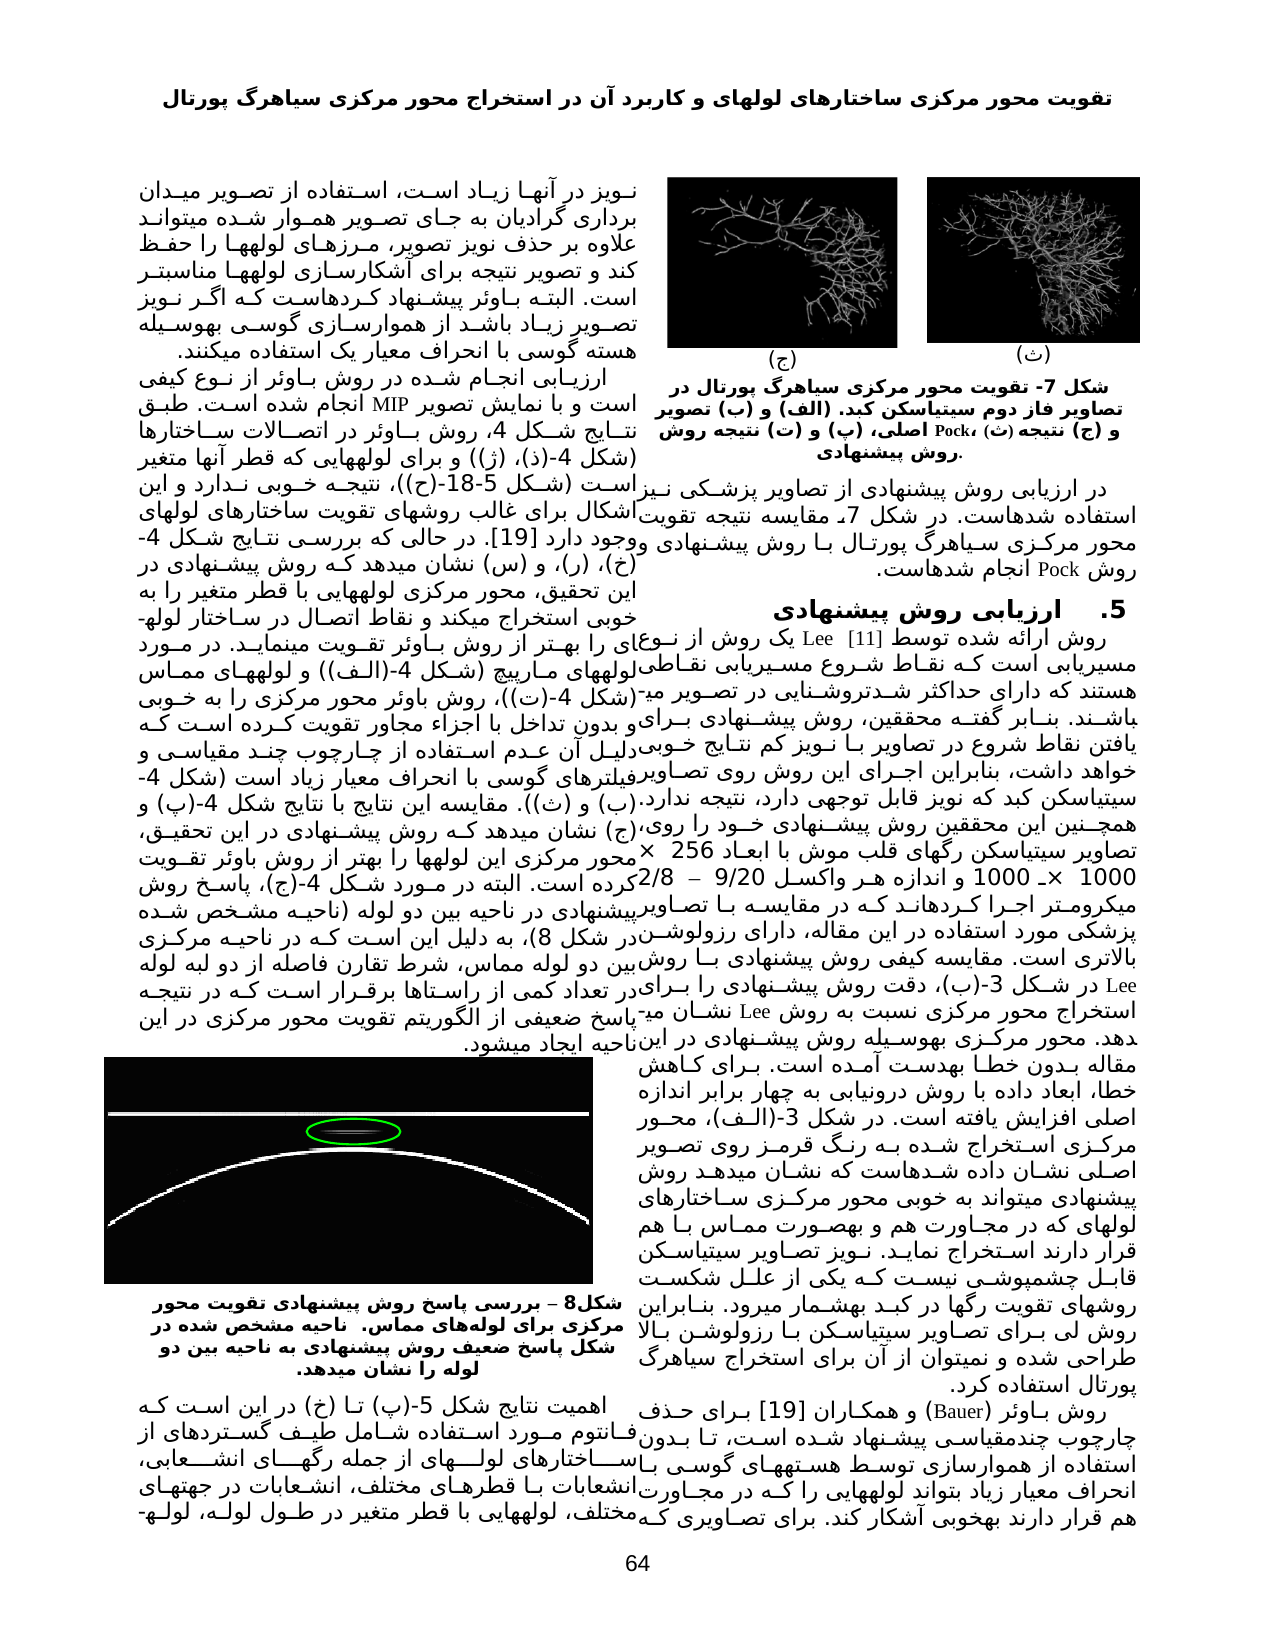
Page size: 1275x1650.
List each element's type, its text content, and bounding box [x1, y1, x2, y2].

text در ارزیابی روش پیشنهادی از تصاویر پزشکی نیز استفاده شدهاست. در شکل 7، مقایسه نتیجه تقویت محور مرکزی سیاهرگ پورتال با روش پیشنهادی و روش Pock انجام شدهاست. [637, 476, 1137, 582]
table_cell (ج) [638, 177, 927, 371]
table_cell (ث) [927, 343, 1140, 371]
picture [667, 177, 898, 348]
text روش باوئر (Bauer) و همکاران [19] برای حذف چارچوب چندمقیاسی پیشنهاد شده است، تا بدون استفاده از هموارسازی توسط هستههای گوسی با انحراف معیار زیاد بتواند لولههایی را که در مجاورت هم قرار دارند بهخوبی آشکار کند. برای تصاویری که نویز در آنها زیاد است، استفاده از تصویر میدان برداری گرادیان به جای تصویر هموار شده میتواند علاوه بر حذف نویز تصویر، مرزهای لولهها را حفظ کند و تصویر نتیجه برای آشکارسازی لولهها مناسبتر است. البته باوئر پیشنهاد کردهاست که اگر نویز تصویر زیاد باشد از هموارسازی گوسی بهوسیله هسته گوسی با انحراف معیار یک استفاده میکنند. [138, 177, 637, 364]
text روش ارائه شده توسط Lee [11] یک روش از نوع مسیریابی است که نقاط شروع مسیریابی نقاطی هستند که دارای حداکثر شدتروشنایی در تصویر میباشند. بنابر گفته محققین، روش پیشنهادی برای یافتن نقاط شروع در تصاویر با نویز کم نتایج خوبی خواهد داشت، بنابراین اجرای این روش روی تصاویر سیتیاسکن کبد که نویز قابل توجهی دارد، نتیجه ندارد. همچنین این محققین روش پیشنهادی خود را روی، تصاویر سیتیاسکن رگهای قلب موش با ابعاد 256 × 1000 × 1000 و اندازه هر واکسل 9/20 – 2/8 میکرومتر اجرا کردهاند که در مقایسه با تصاویر پزشکی مورد استفاده در این مقاله، دارای رزولوشن بالاتری است. مقایسه کیفی روش پیشنهادی با روش Lee در شکل 3-(ب)، دقت روش پیشنهادی را برای استخراج محور مرکزی نسبت به روش Lee نشان میدهد. محور مرکزی بهوسیله روش پیشنهادی در این مقاله بدون خطا بهدست آمده است. برای کاهش خطا، ابعاد داده با روش درونیابی به چهار برابر اندازه اصلی افزایش یافته است. در شکل 3-(الف)، محور مرکزی استخراج شده به رنگ قرمز روی تصویر اصلی نشان داده شدهاست که نشان میدهد روش پیشنهادی میتواند به خوبی محور مرکزی ساختارهای لولهای که در مجاورت هم و بهصورت مماس با هم قرار دارند استخراج نماید. نویز تصاویر سیتیاسکن قابل چشمپوشی نیست که یکی از علل شکست روشهای تقویت رگها در کبد بهشمار میرود. بنابراین روش لی برای تصاویر سیتیاسکن با رزولوشن بالا طراحی شده و نمیتوان از آن برای استخراج سیاهرگ پورتال استفاده کرد. [637, 624, 1137, 1397]
table_header [138, 1057, 637, 1288]
picture [927, 177, 1140, 343]
table_cell شکل 7- تقویت محور مرکزی سیاهرگ پورتال در تصاویر فاز دوم سیتیاسکن کبد. (الف) و (ب) تصویر اصلی، (پ) و (ت) نتیجه روش Pock، (ث) و (ج) نتیجه روش پیشنهادی. [638, 371, 1140, 476]
picture [104, 1057, 138, 1284]
text روش باوئر (Bauer) و همکاران [19] برای حذف چارچوب چندمقیاسی پیشنهاد شده است، تا بدون استفاده از هموارسازی توسط هستههای گوسی با انحراف معیار زیاد بتواند لولههایی را که در مجاورت هم قرار دارند بهخوبی آشکار کند. برای تصاویری که نویز در آنها زیاد است، استفاده از تصویر میدان برداری گرادیان به جای تصویر هموار شده میتواند علاوه بر حذف نویز تصویر، مرزهای لولهها را حفظ کند و تصویر نتیجه برای آشکارسازی لولهها مناسبتر است. البته باوئر پیشنهاد کردهاست که اگر نویز تصویر زیاد باشد از هموارسازی گوسی بهوسیله هسته گوسی با انحراف معیار یک استفاده میکنند. [637, 1397, 1137, 1531]
text ارزیابی انجام شده در روش باوئر از نوع کیفی است و با نمایش تصویر MIP انجام شده است. طبق نتایج شکل 4، روش باوئر در اتصالات ساختارها (شکل 4-(ذ)، (ژ)) و برای لولههایی که قطر آنها متغیر است (شکل 5-18-(ح))، نتیجه خوبی ندارد و این اشکال برای غالب روشهای تقویت ساختارهای لولهای وجود دارد [19]. در حالی که بررسی نتایج شکل 4-(خ)، (ر)، و (س) نشان میدهد که روش پیشنهادی در این تحقیق، محور مرکزی لولههایی با قطر متغیر را به خوبی استخراج میکند و نقاط اتصال در ساختار لولهای را بهتر از روش باوئر تقویت مینماید. در مورد لولههای مارپیچ (شکل 4-(الف)) و لولههای مماس (شکل 4-(ت))، روش باوئر محور مرکزی را به خوبی و بدون تداخل با اجزاء مجاور تقویت کرده است که دلیل آن عدم استفاده از چارچوب چند مقیاسی و فیلترهای گوسی با انحراف معیار زیاد است (شکل 4-(ب) و (ث)). مقایسه این نتایج با نتایج شکل 4-(پ) و (ج) نشان میدهد که روش پیشنهادی در این تحقیق، محور مرکزی این لولهها را بهتر از روش باوئر تقویت کرده است. البته در مورد شکل 4-(ج)، پاسخ روش پیشنهادی در ناحیه بین دو لوله (ناحیه مشخص شده در شکل 8)، به دلیل این است که در ناحیه مرکزی بین دو لوله مماس، شرط تقارن فاصله از دو لبه لوله در تعداد کمی از راستاها برقرار است که در نتیجه پاسخ ضعیفی از الگوریتم تقویت محور مرکزی در این ناحیه ایجاد میشود. [138, 364, 637, 1057]
text ارزیابی روش پیشنهادی [637, 595, 1099, 624]
table_cell شکل8 – بررسی پاسخ روش پیشنهادی تقویت محور مرکزی برای لوله‌های مماس. ناحیه مشخص شده در شکل پاسخ ضعیف روش پیشنهادی به ناحیه بین دو لوله را نشان میدهد. [138, 1288, 637, 1392]
